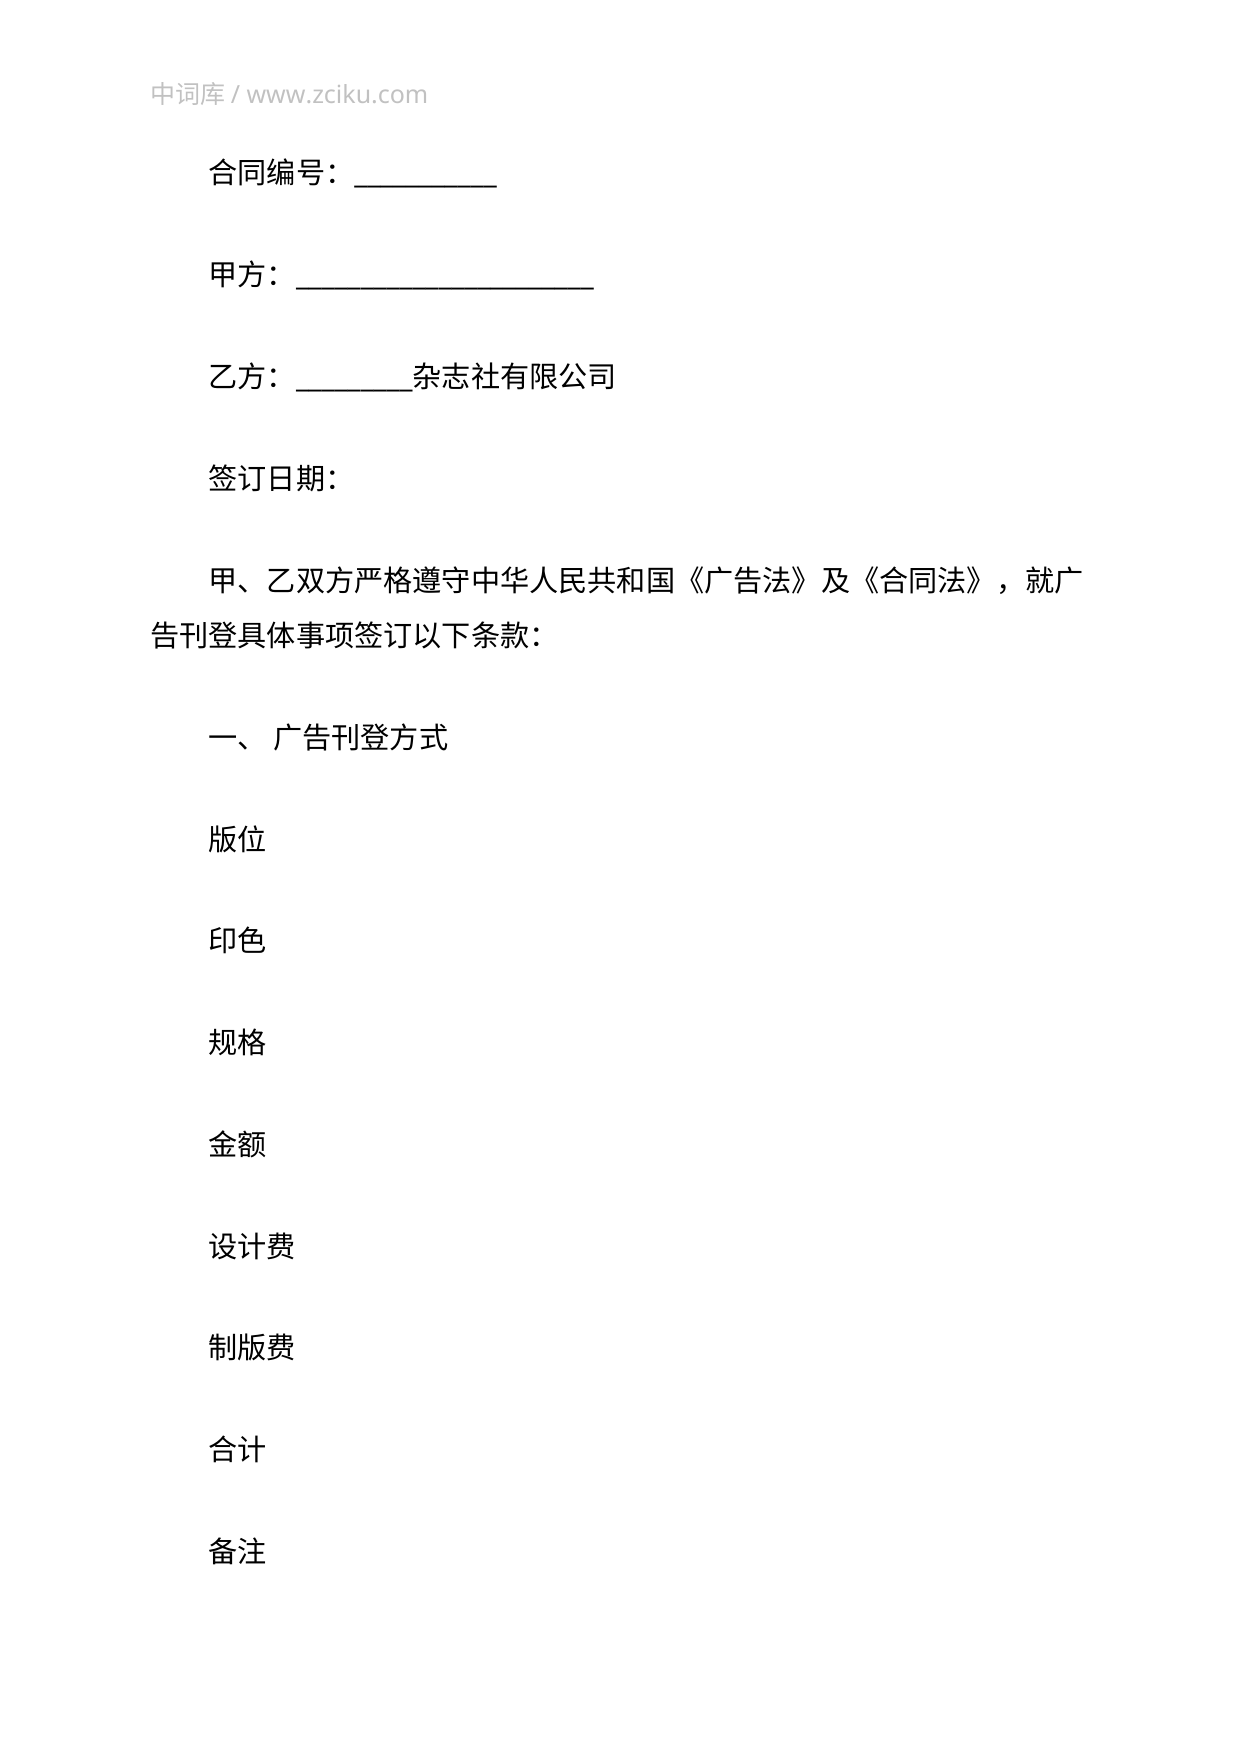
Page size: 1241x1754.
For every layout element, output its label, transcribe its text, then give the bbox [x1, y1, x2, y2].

text 备注 [150, 1528, 1090, 1571]
text 版位 [150, 816, 1090, 858]
text 签订日期： [150, 456, 1090, 498]
text 乙方：_________杂志社有限公司 [150, 354, 1090, 396]
text 金额 [150, 1121, 1090, 1164]
text 合同编号：___________ [150, 150, 1090, 192]
text 印色 [150, 918, 1090, 960]
text 甲、乙双方严格遵守中华人民共和国《广告法》及《合同法》，就广告刊登具体事项签订以下条款： [150, 558, 1090, 655]
text 规格 [150, 1020, 1090, 1062]
text 一、 广告刊登方式 [150, 714, 1090, 757]
text 甲方：_______________________ [150, 252, 1090, 294]
text 制版费 [150, 1325, 1090, 1367]
text 设计费 [150, 1223, 1090, 1266]
text 合计 [150, 1427, 1090, 1469]
